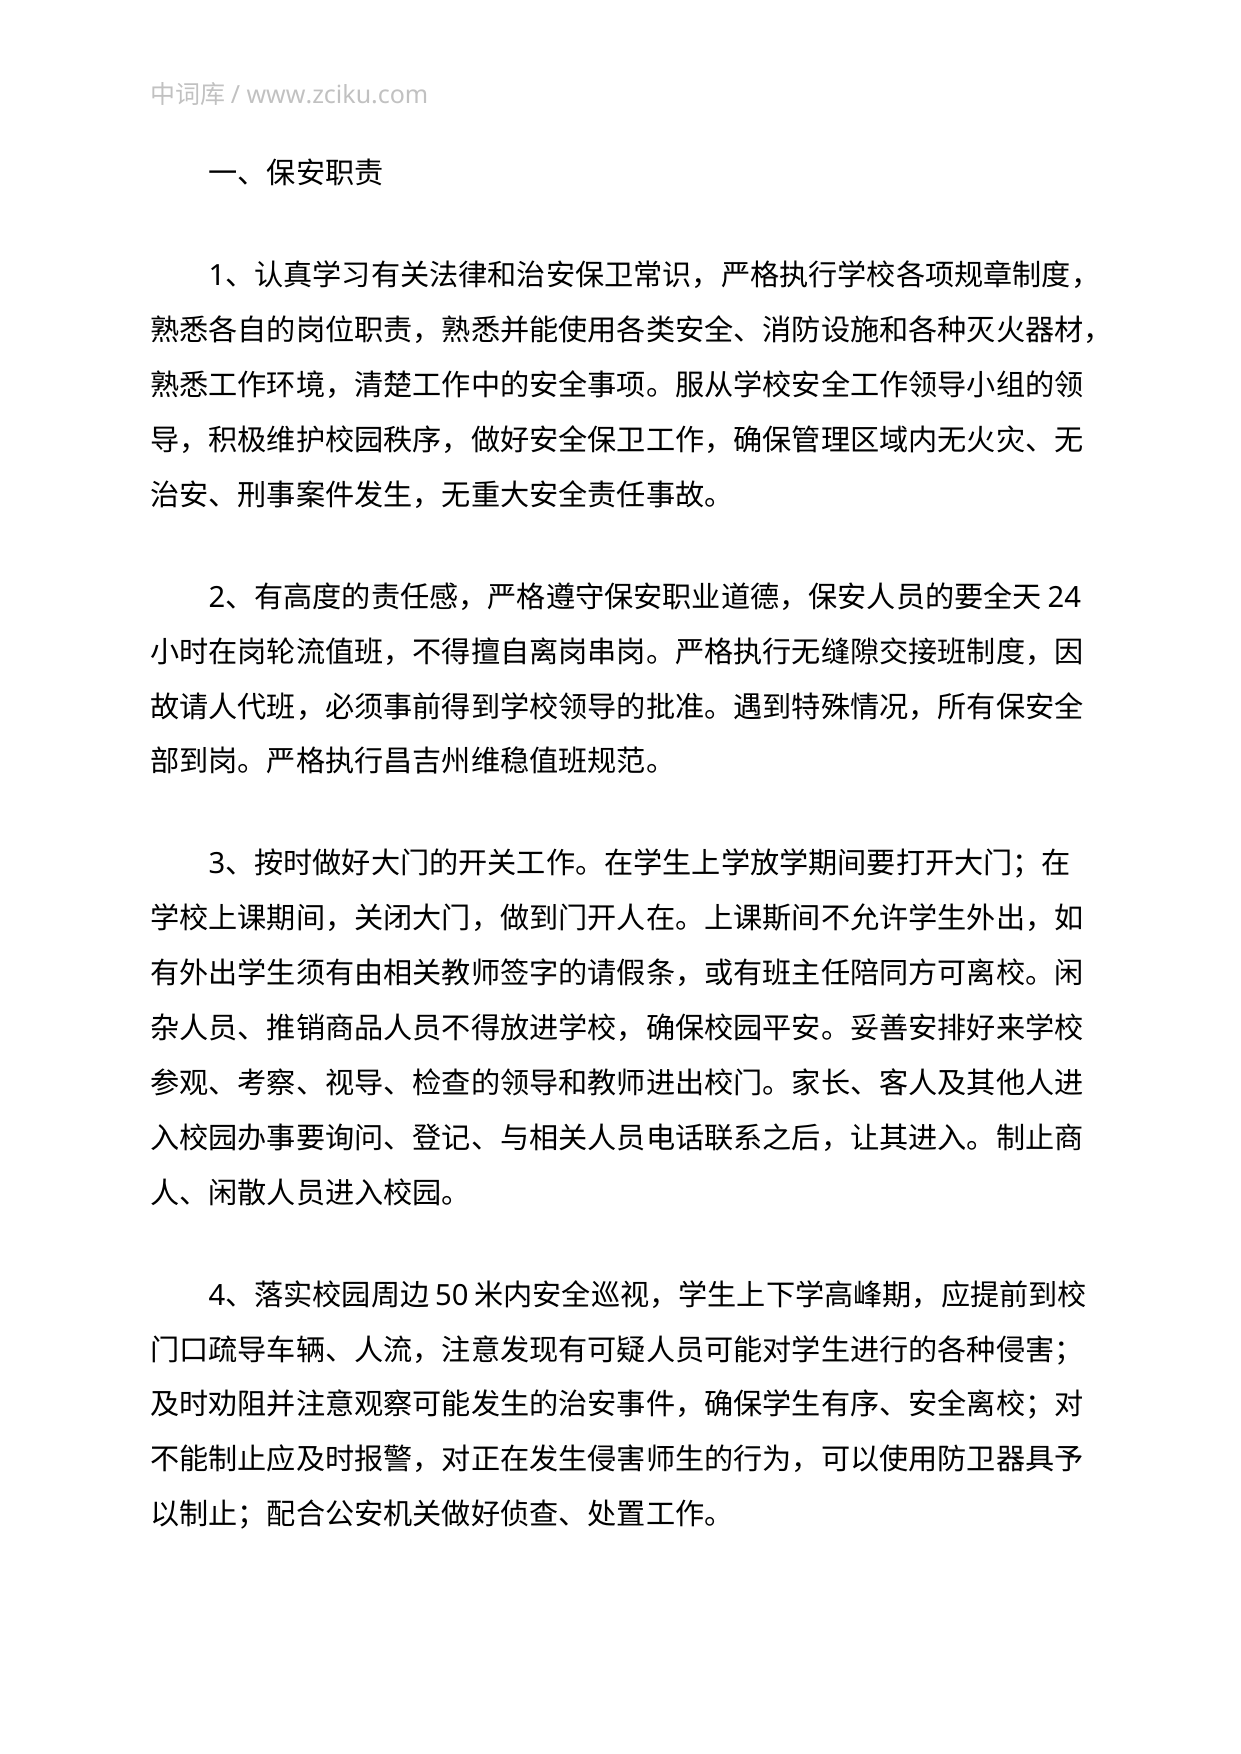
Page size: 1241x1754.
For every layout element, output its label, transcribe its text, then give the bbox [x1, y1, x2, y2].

text 1、认真学习有关法律和治安保卫常识，严格执行学校各项规章制度，熟悉各自的岗位职责，熟悉并能使用各类安全、消防设施和各种灭火器材，熟悉工作环境，清楚工作中的安全事项。服从学校安全工作领导小组的领导，积极维护校园秩序，做好安全保卫工作，确保管理区域内无火灾、无治安、刑事案件发生，无重大安全责任事故。 [150, 252, 1090, 514]
text 4、落实校园周边50米内安全巡视，学生上下学高峰期，应提前到校门口疏导车辆、人流，注意发现有可疑人员可能对学生进行的各种侵害；及时劝阻并注意观察可能发生的治安事件，确保学生有序、安全离校；对不能制止应及时报警，对正在发生侵害师生的行为，可以使用防卫器具予以制止；配合公安机关做好侦查、处置工作。 [150, 1271, 1090, 1533]
text 一、保安职责 [150, 150, 1090, 192]
text 2、有高度的责任感，严格遵守保安职业道德，保安人员的要全天24小时在岗轮流值班，不得擅自离岗串岗。严格执行无缝隙交接班制度，因故请人代班，必须事前得到学校领导的批准。遇到特殊情况，所有保安全部到岗。严格执行昌吉州维稳值班规范。 [150, 573, 1090, 780]
text 3、按时做好大门的开关工作。在学生上学放学期间要打开大门；在学校上课期间，关闭大门，做到门开人在。上课斯间不允许学生外出，如有外出学生须有由相关教师签字的请假条，或有班主任陪同方可离校。闲杂人员、推销商品人员不得放进学校，确保校园平安。妥善安排好来学校参观、考察、视导、检查的领导和教师进出校门。家长、客人及其他人进入校园办事要询问、登记、与相关人员电话联系之后，让其进入。制止商人、闲散人员进入校园。 [150, 840, 1090, 1212]
